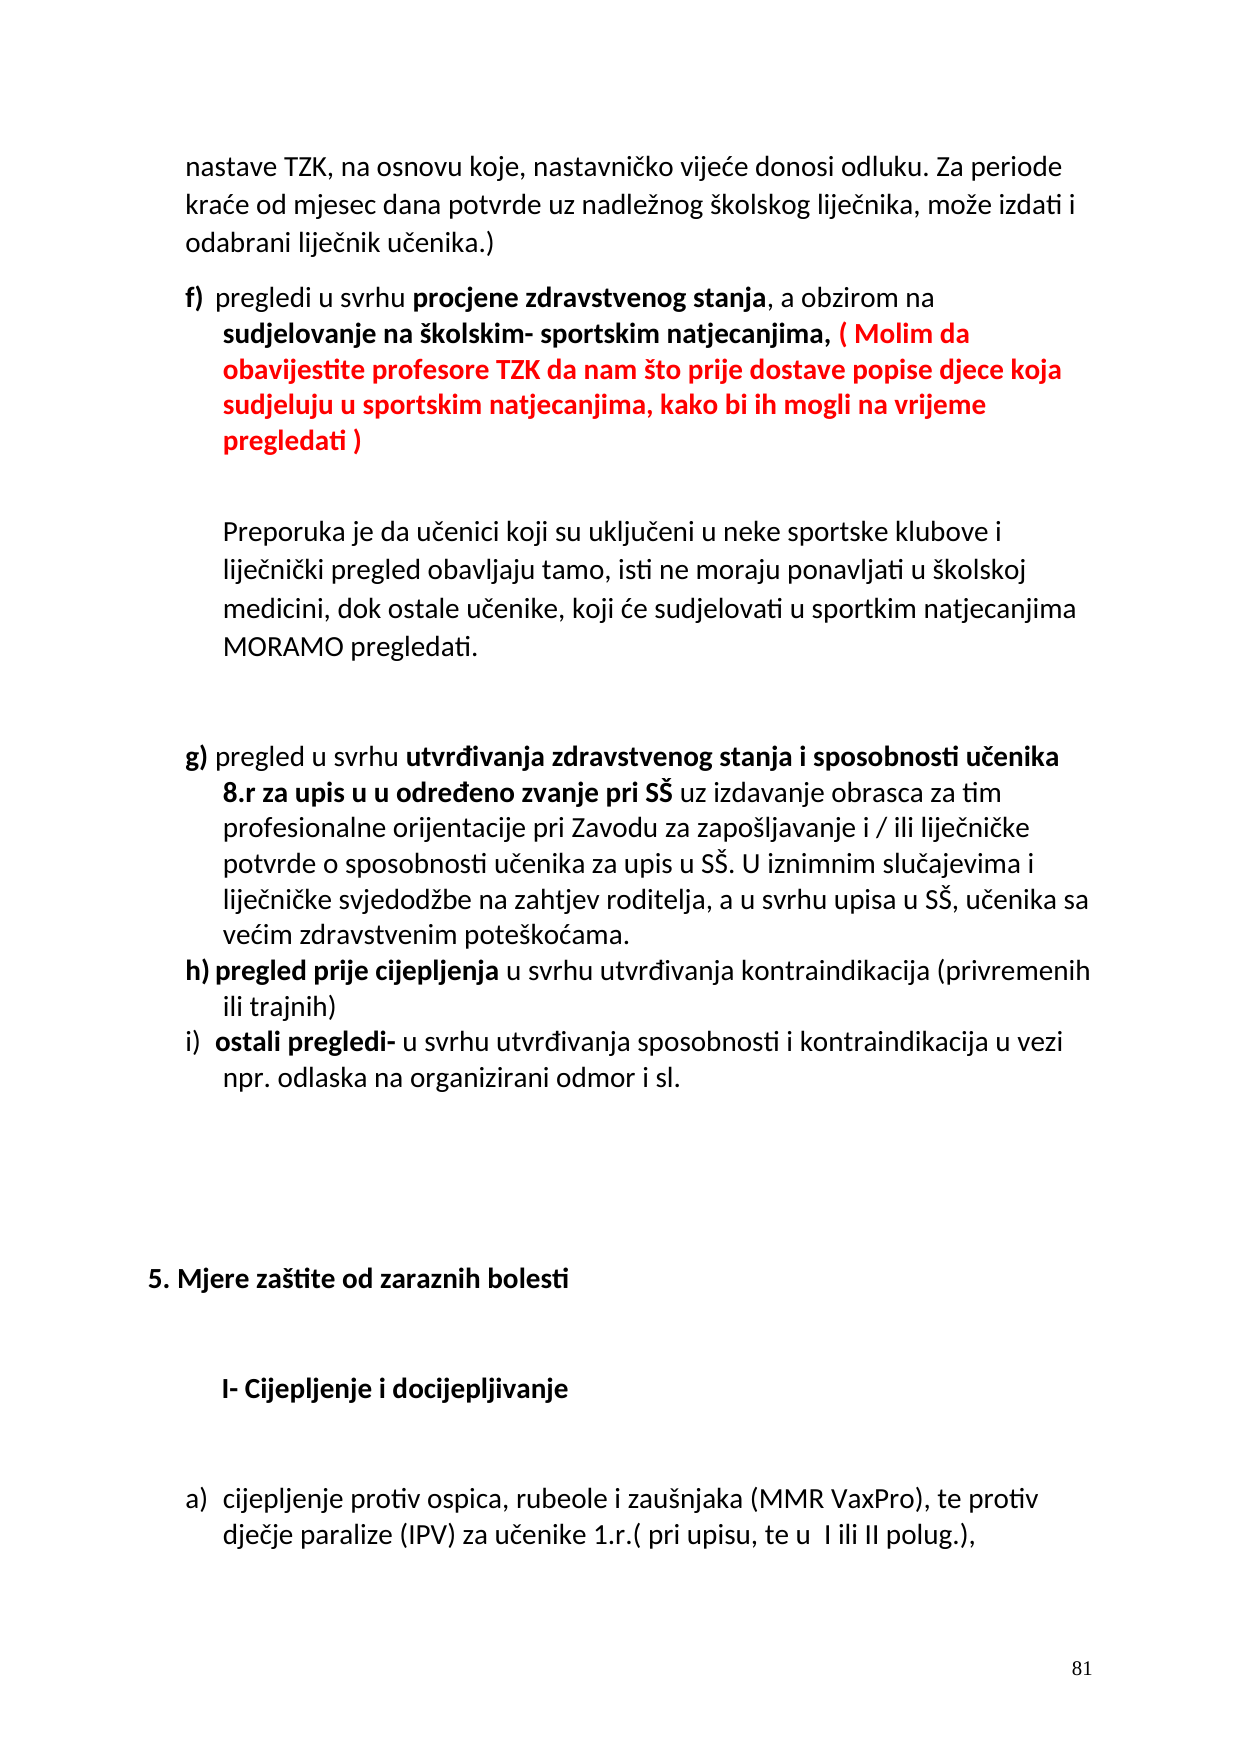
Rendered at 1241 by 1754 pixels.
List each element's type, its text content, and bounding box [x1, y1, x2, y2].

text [185, 148, 1093, 260]
text Preporuka je da učenici koji su uključeni u neke sportske klubove i liječnički pregled obavljaju tamo, isti ne moraju ponavljati u školskoj medicini, dok ostale učenike, koji će sudjelovati u sportkim natjecanjima MORAMO pregledati. [223, 513, 1093, 664]
list ostali pregledi- u svrhu utvrđivanja sposobnosti i kontraindikacija u vezi npr. odlaska na organizirani odmor i sl. [185, 1023, 1093, 1094]
list pregled u svrhu utvrđivanja zdravstvenog stanja i sposobnosti učenika 8.r za upis u u određeno zvanje pri SŠ uz izdavanje obrasca za tim profesionalne orijentacije pri Zavodu za zapošljavanje i / ili liječničke potvrde o sposobnosti učenika za upis u SŠ. U iznimnim slučajevima i liječničke svjedodžbe na zahtjev roditelja, a u svrhu upisa u SŠ, učenika sa većim zdravstvenim poteškoćama. [185, 738, 1093, 952]
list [185, 1480, 1093, 1552]
text 5. Mjere zaštite od zaraznih bolesti [148, 1260, 1093, 1296]
text I- Cijepljenje i docijepljivanje [148, 1370, 1093, 1406]
list pregledi u svrhu procjene zdravstvenog stanja, a obzirom na sudjelovanje na školskim- sportskim natjecanjima, ( Molim da obavijestite profesore TZK da nam što prije dostave popise djece koja sudjeluju u sportskim natjecanjima, kako bi ih mogli na vrijeme pregledati ) [185, 279, 1093, 458]
list pregled prije cijepljenja u svrhu utvrđivanja kontraindikacija (privremenih ili trajnih) [185, 952, 1093, 1023]
